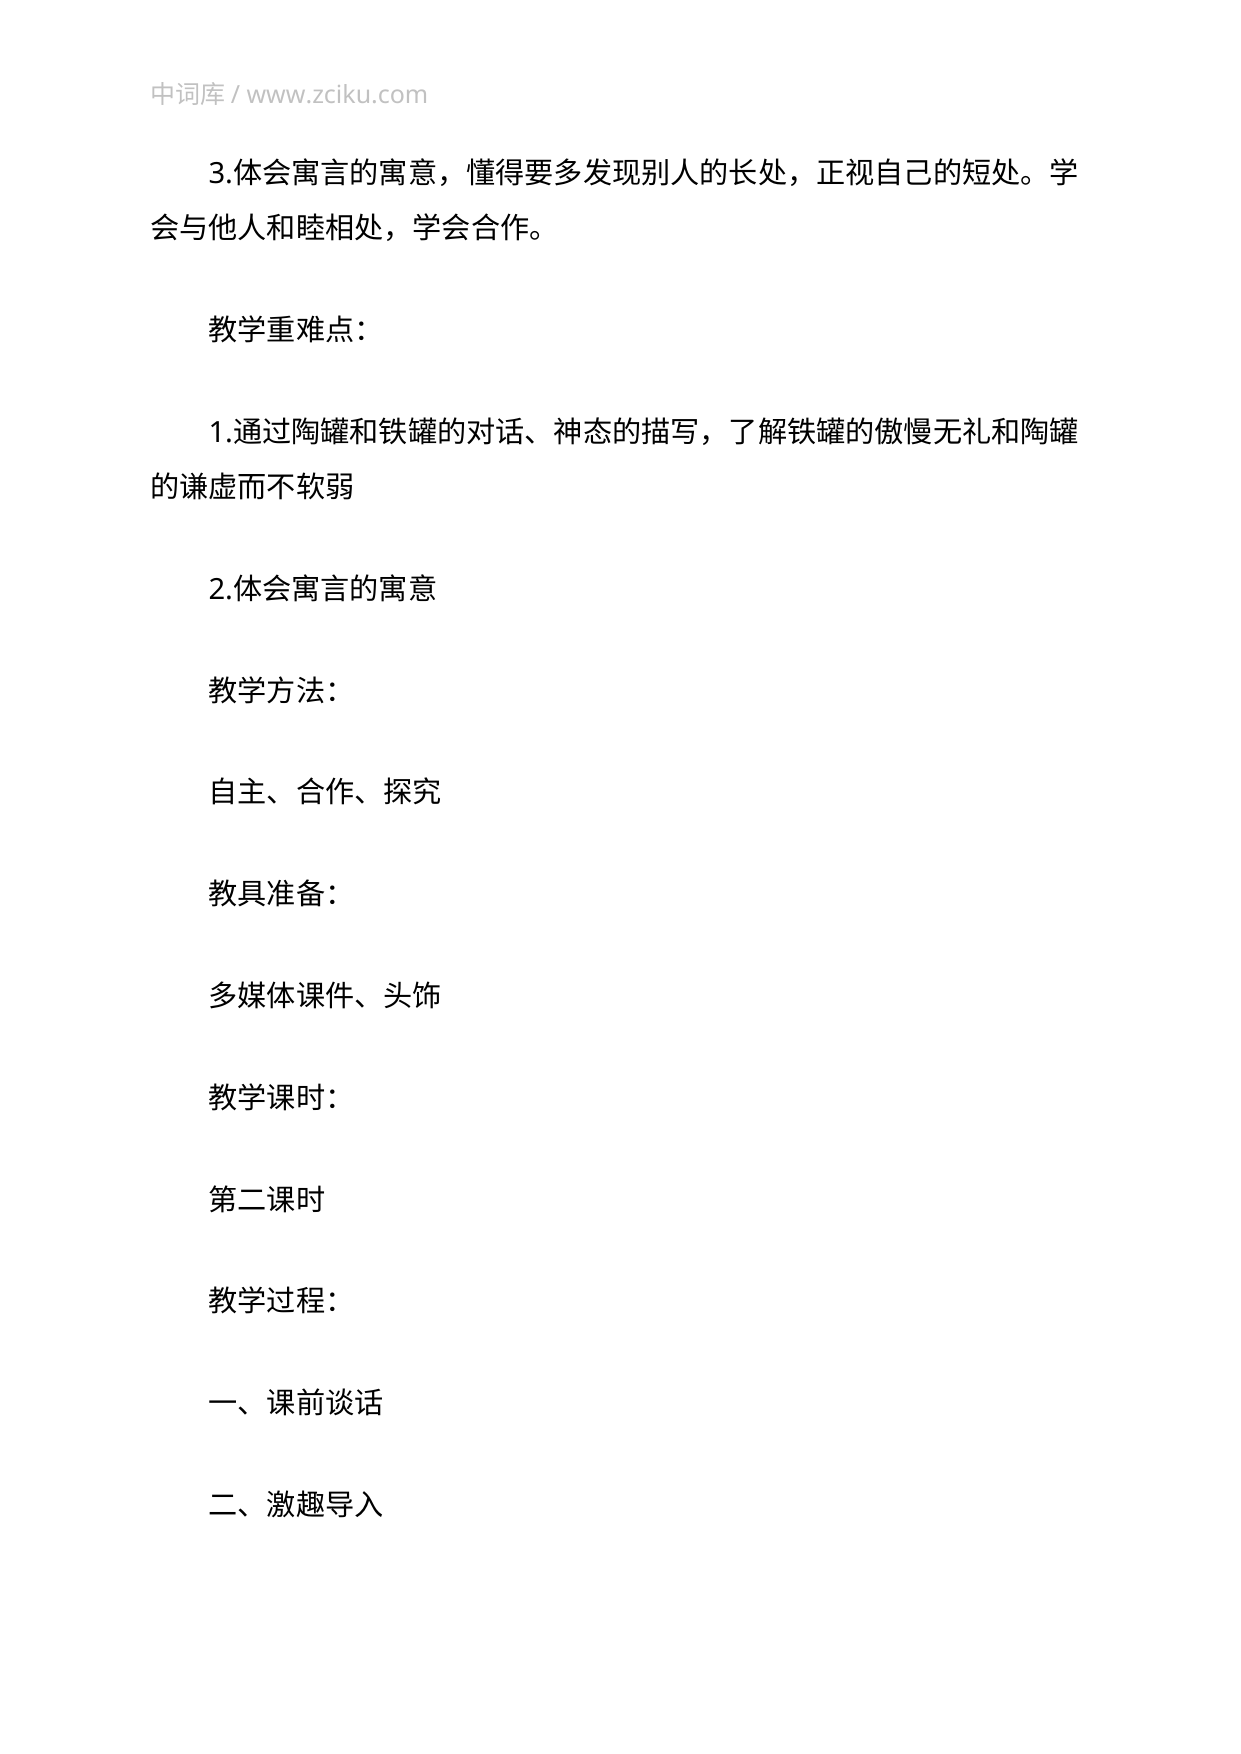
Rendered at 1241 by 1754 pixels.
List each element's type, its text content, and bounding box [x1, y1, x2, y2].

text 1.通过陶罐和铁罐的对话、神态的描写，了解铁罐的傲慢无礼和陶罐的谦虚而不软弱 [150, 408, 1090, 506]
text 教学课时： [150, 1074, 1090, 1117]
text 自主、合作、探究 [150, 769, 1090, 811]
text 教学方法： [150, 667, 1090, 709]
text 一、课前谈话 [150, 1380, 1090, 1422]
text 多媒体课件、头饰 [150, 973, 1090, 1015]
text 教学过程： [150, 1278, 1090, 1320]
text 教学重难点： [150, 307, 1090, 349]
text 3.体会寓言的寓意，懂得要多发现别人的长处，正视自己的短处。学会与他人和睦相处，学会合作。 [150, 150, 1090, 247]
text 教具准备： [150, 871, 1090, 913]
text 二、激趣导入 [150, 1481, 1090, 1524]
text 第二课时 [150, 1176, 1090, 1218]
text 2.体会寓言的寓意 [150, 565, 1090, 608]
